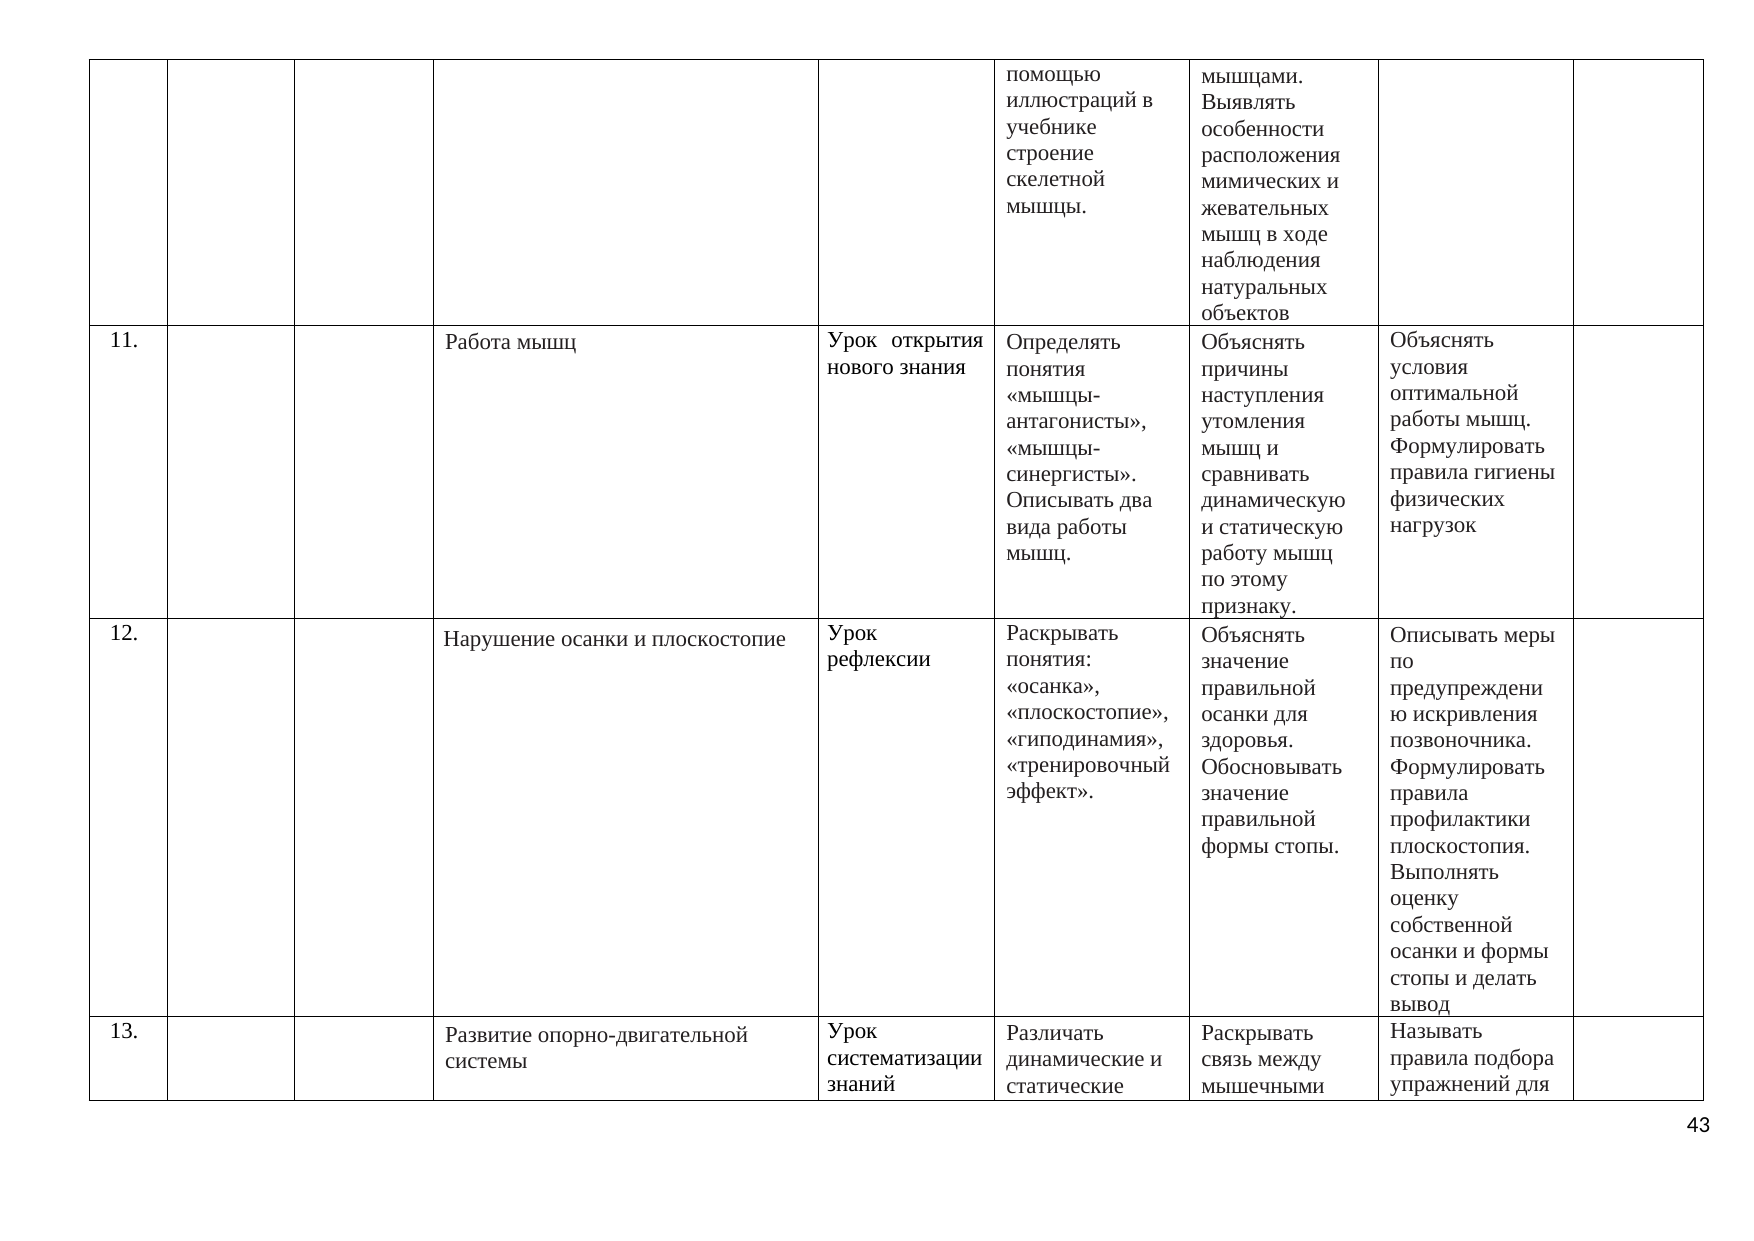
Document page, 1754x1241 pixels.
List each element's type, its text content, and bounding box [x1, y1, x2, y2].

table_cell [1379, 1017, 1573, 1100]
table_cell Объяснять условия оптимальной работы мышц. Формулировать правила гигиены физических нагрузок [1379, 326, 1573, 618]
table_cell [90, 619, 167, 1016]
table_cell [90, 60, 167, 325]
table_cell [819, 1017, 994, 1100]
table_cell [1190, 1017, 1378, 1100]
table_cell [90, 1017, 167, 1100]
table_cell [295, 1017, 433, 1100]
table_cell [1190, 60, 1378, 325]
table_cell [434, 1017, 818, 1100]
table_cell Нарушение осанки и плоскостопие [434, 619, 818, 1016]
table_cell [1574, 326, 1703, 618]
table_cell [1574, 1017, 1703, 1100]
table_cell [168, 619, 294, 1016]
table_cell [995, 1017, 1189, 1100]
table_cell [168, 60, 294, 325]
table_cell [434, 60, 818, 325]
table_cell Определять понятия «мышцы-антагонисты», «мышцы-синергисты». Описывать два вида работы мышц. [995, 326, 1189, 618]
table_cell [1379, 60, 1573, 325]
table_cell [168, 1017, 294, 1100]
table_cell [995, 60, 1189, 325]
table_cell [90, 326, 167, 618]
table_cell [168, 326, 294, 618]
table_cell Раскрывать понятия: «осанка», «плоскостопие», «гиподинамия», «тренировочный эффект». [995, 619, 1189, 1016]
table_cell Описывать меры по предупреждению искривления позвоночника. Формулировать правила профилактики плоскостопия. Выполнять оценку собственной осанки и формы стопы и делать вывод [1379, 619, 1573, 1016]
table_cell Объяснять причины наступления утомления мышц и сравнивать динамическую и статическую работу мышц по этому признаку. [1190, 326, 1378, 618]
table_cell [819, 60, 994, 325]
table_cell Объяснять значение правильной осанки для здоровья. Обосновывать значение правильной формы стопы. [1190, 619, 1378, 1016]
table_cell [295, 619, 433, 1016]
table_cell Урок рефлексии [819, 619, 994, 1016]
table_cell [1574, 619, 1703, 1016]
table_cell [295, 60, 433, 325]
table_cell Работа мышц [434, 326, 818, 618]
table_cell [1574, 60, 1703, 325]
table_cell Урок открытия нового знания [819, 326, 994, 618]
table_cell [295, 326, 433, 618]
